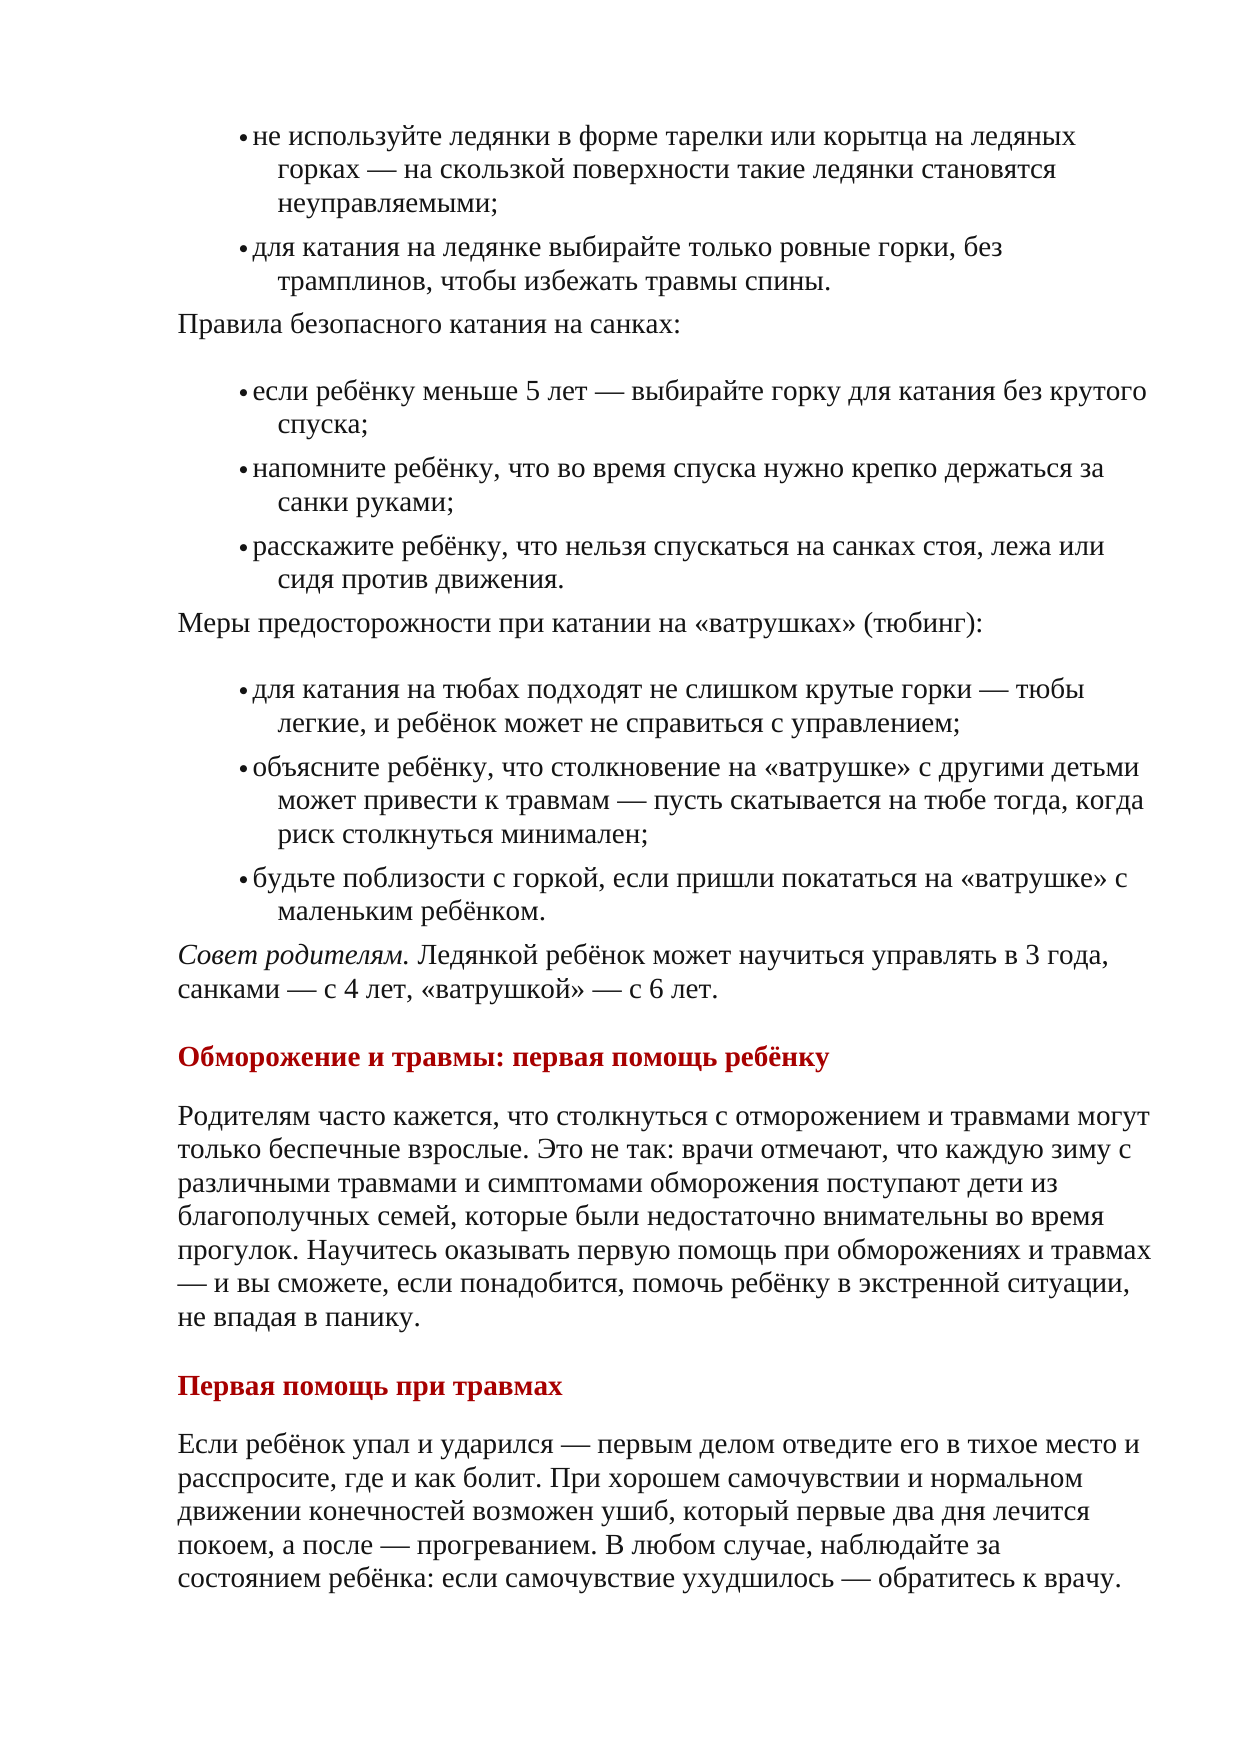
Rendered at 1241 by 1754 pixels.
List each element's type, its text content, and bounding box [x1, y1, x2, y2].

list если ребёнку меньше 5 лет — выбирайте горку для катания без крутого спуска; [240, 373, 1152, 440]
list для катания на ледянке выбирайте только ровные горки, без трамплинов, чтобы избежать травмы спины. [240, 229, 1152, 296]
list расскажите ребёнку, что нельзя спускаться на санках стоя, лежа или сидя против движения. [240, 528, 1152, 595]
list будьте поблизости с горкой, если пришли покататься на «ватрушке» с маленьким ребёнком. [240, 860, 1152, 927]
text Если ребёнок упал и ударился — первым делом отведите его в тихое место и расспросите, где и как болит. При хорошем самочувствии и нормальном движении конечностей возможен ушиб, который первые два дня лечится покоем, а после — прогреванием. В любом случае, наблюдайте за состоянием ребёнка: если самочувствие ухудшилось — обратитесь к врачу. [177, 1426, 1152, 1594]
list объясните ребёнку, что столкновение на «ватрушке» с другими детьми может привести к травмам — пусть скатывается на тюбе тогда, когда риск столкнуться минимален; [240, 749, 1152, 849]
text Правила безопасного катания на санках: [177, 307, 1152, 340]
list не используйте ледянки в форме тарелки или корытца на ледяных горках — на скользкой поверхности такие ледянки становятся неуправляемыми; [240, 118, 1152, 219]
text Совет родителям. Ледянкой ребёнок может научиться управлять в 3 года, санками — с 4 лет, «ватрушкой» — с 6 лет. [177, 937, 1152, 1004]
text Родителям часто кажется, что столкнуться с отморожением и травмами могут только беспечные взрослые. Это не так: врачи отмечают, что каждую зиму с различными травмами и симптомами обморожения поступают дети из благополучных семей, которые были недостаточно внимательны во время прогулок. Научитесь оказывать первую помощь при обморожениях и травмах — и вы сможете, если понадобится, помочь ребёнку в экстренной ситуации, не впадая в панику. [177, 1098, 1152, 1333]
text Первая помощь при травмах [177, 1368, 1152, 1401]
text Обморожение и травмы: первая помощь ребёнку [177, 1039, 1152, 1073]
text Меры предосторожности при катании на «ватрушках» (тюбинг): [177, 605, 1152, 639]
list для катания на тюбах подходят не слишком крутые горки — тюбы легкие, и ребёнок может не справиться с управлением; [240, 671, 1152, 738]
list напомните ребёнку, что во время спуска нужно крепко держаться за санки руками; [240, 450, 1152, 517]
